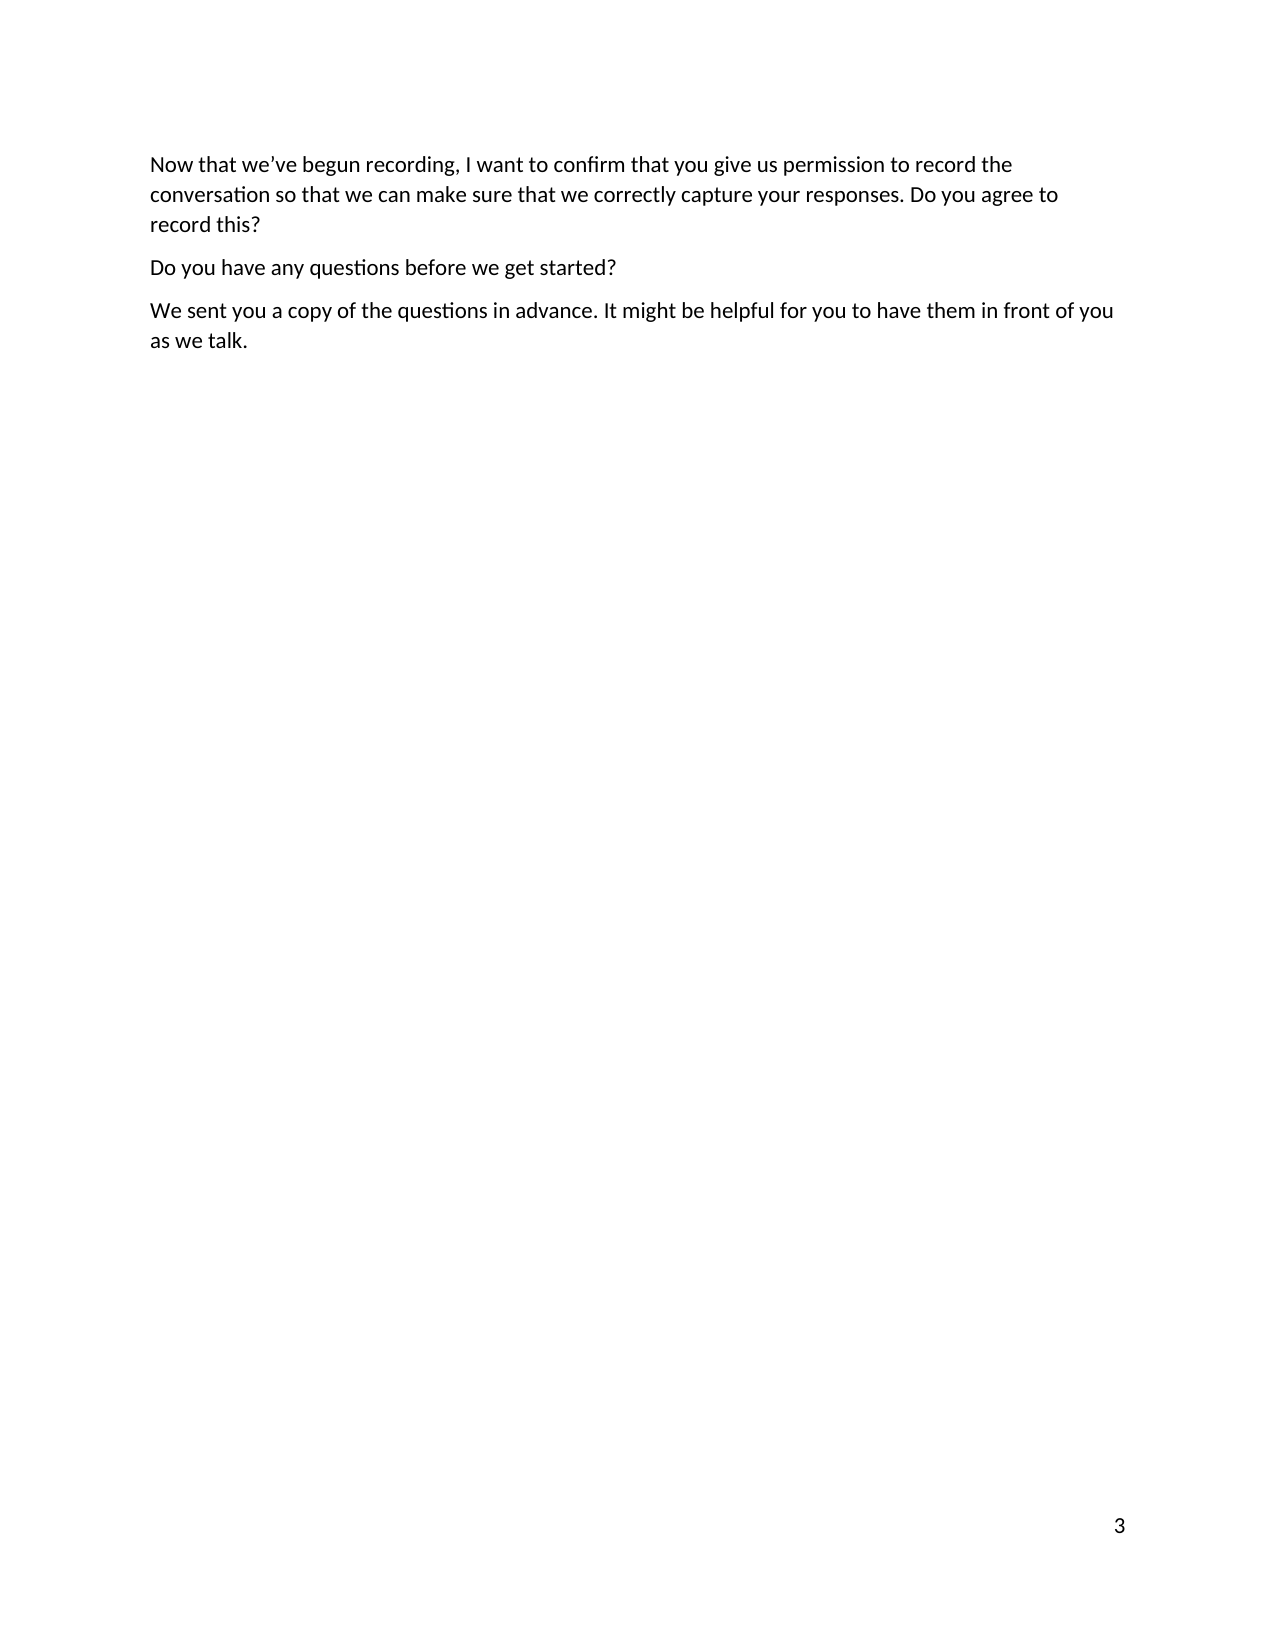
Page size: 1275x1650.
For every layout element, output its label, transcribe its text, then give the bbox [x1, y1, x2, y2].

text We sent you a copy of the questions in advance. It might be helpful for you to have them in front of you as we talk. [150, 296, 1125, 354]
text Now that we’ve begun recording, I want to confirm that you give us permission to record the conversation so that we can make sure that we correctly capture your responses. Do you agree to record this? [150, 150, 1125, 238]
text Do you have any questions before we get started? [150, 253, 1125, 281]
